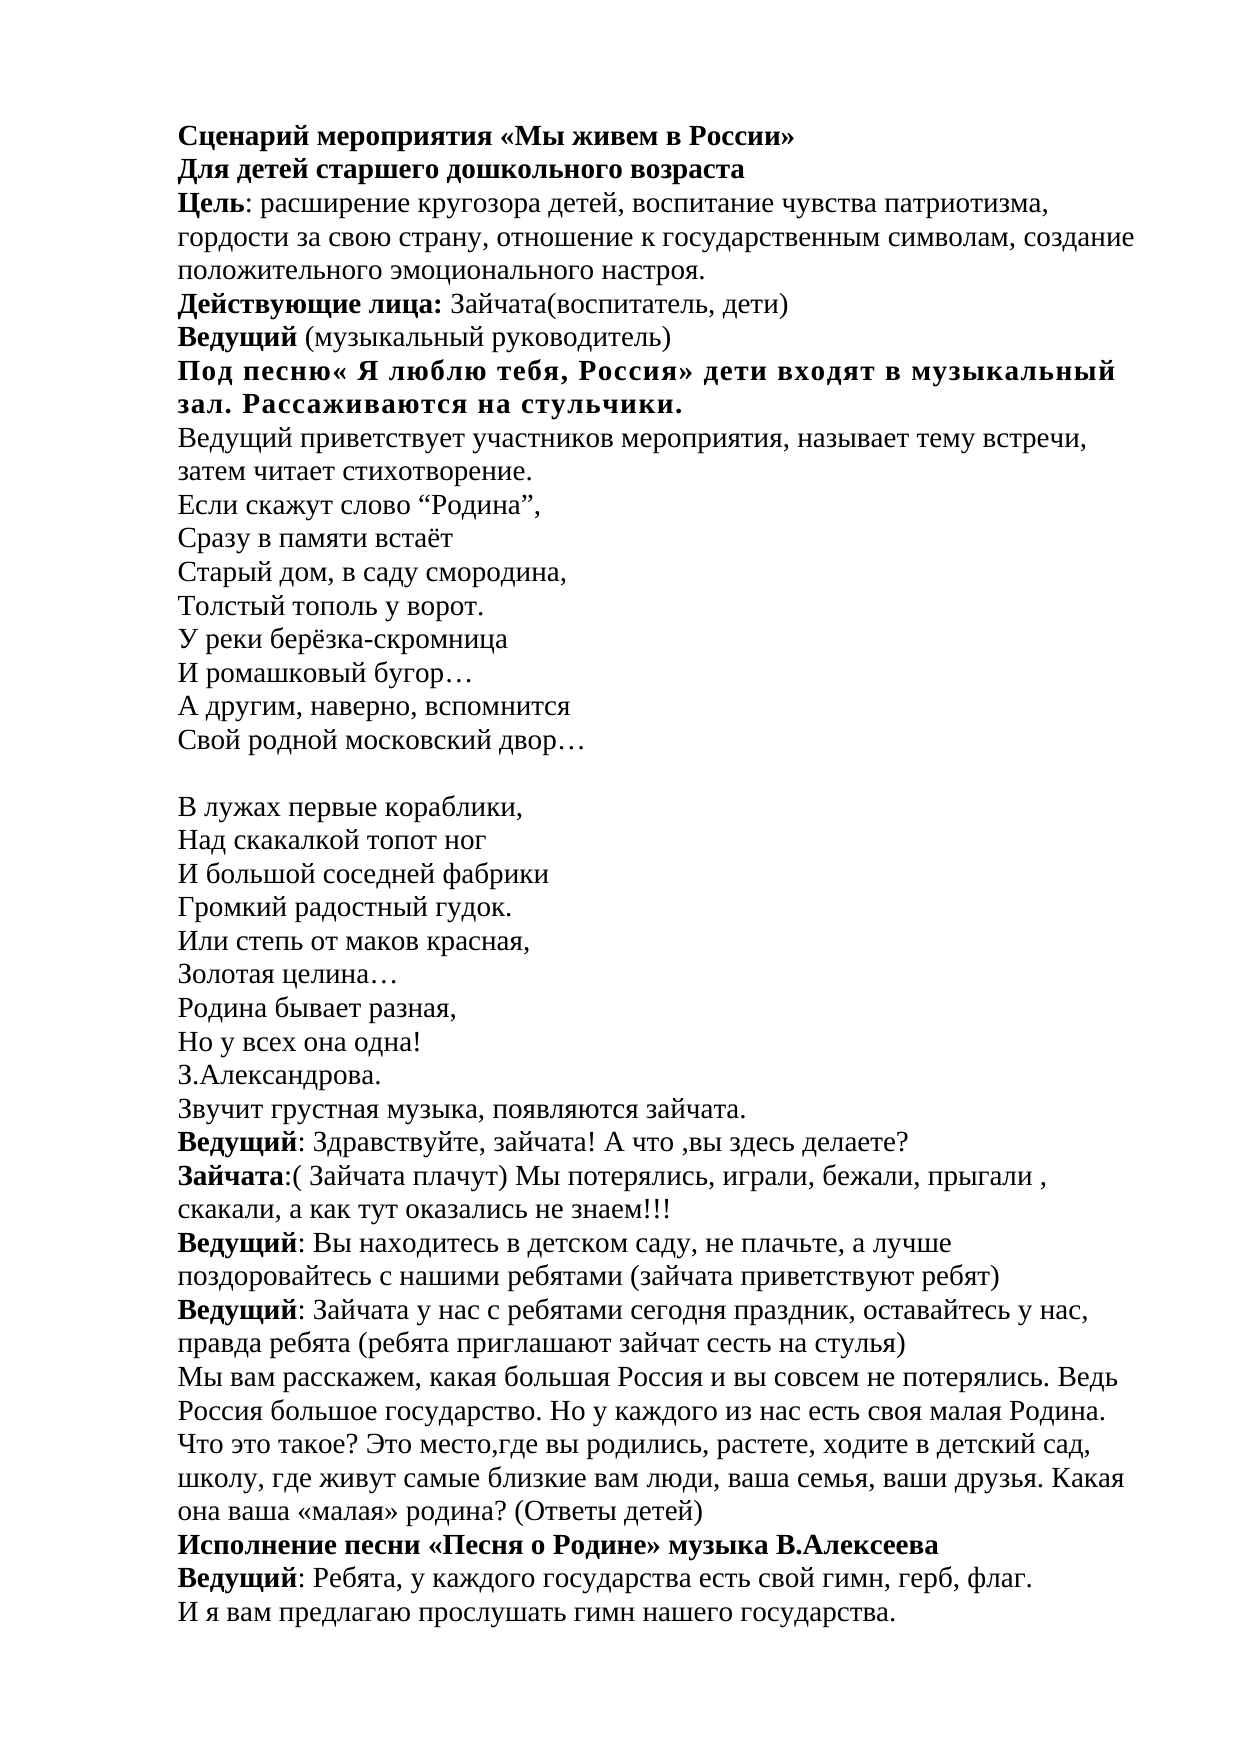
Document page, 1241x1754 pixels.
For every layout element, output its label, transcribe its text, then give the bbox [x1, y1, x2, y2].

text Ведущий приветствует участников мероприятия, называет тему встречи, затем читает стихотворение. [177, 420, 1152, 487]
subtitle Под песню« Я люблю тебя, Россия» дети входят в музыкальный зал. Рассаживаются на стульчики. [177, 353, 1152, 420]
text Исполнение песни «Песня о Родине» музыка В.Алексеева [177, 1527, 1152, 1560]
text Мы вам расскажем, какая большая Россия и вы совсем не потерялись. Ведь Россия большое государство. Но у каждого из нас есть своя малая Родина. Что это такое? Это место,где вы родились, растете, ходите в детский сад, школу, где живут самые близкие вам люди, ваша семья, ваши друзья. Какая она ваша «малая» родина? (Ответы детей) [177, 1359, 1152, 1527]
text Ведущий: Зайчата у нас с ребятами сегодня праздник, оставайтесь у нас, правда ребята (ребята приглашают зайчат сесть на стулья) [177, 1292, 1152, 1359]
text Ведущий: Вы находитесь в детском саду, не плачьте, а лучше поздоровайтесь с нашими ребятами (зайчата приветствуют ребят) [177, 1225, 1152, 1292]
text Ведущий: Здравствуйте, зайчата! А что ,вы здесь делаете? [177, 1124, 1152, 1158]
text Для детей старшего дошкольного возраста [177, 152, 1152, 185]
text Ведущий: Ребята, у каждого государства есть свой гимн, герб, флаг. [177, 1560, 1152, 1594]
text Ведущий (музыкальный руководитель) [177, 319, 1152, 353]
text Звучит грустная музыка, появляются зайчата. [177, 1091, 1152, 1124]
text У реки берёзка-скромница И ромашковый бугор… А другим, наверно, вспомнится Свой родной московский двор… В лужах первые кораблики, Над скакалкой топот ног И большой соседней фабрики Громкий радостный гудок. [177, 621, 1152, 923]
text Или степь от маков красная, Золотая целина… Родина бывает разная, Но у всех она одна! [177, 923, 1152, 1057]
text Действующие лица: Зайчата(воспитатель, дети) [177, 286, 1152, 319]
text Зайчата:( Зайчата плачут) Мы потерялись, играли, бежали, прыгали , скакали, а как тут оказались не знаем!!! [177, 1158, 1152, 1225]
text Сценарий мероприятия «Мы живем в России» [177, 118, 1152, 152]
text Если скажут слово “Родина”, Сразу в памяти встаёт Старый дом, в саду смородина, Толстый тополь у ворот. [177, 487, 1152, 621]
text З.Александрова. [177, 1057, 1152, 1091]
text Цель: расширение кругозора детей, воспитание чувства патриотизма, гордости за свою страну, отношение к государственным символам, создание положительного эмоционального настроя. [177, 185, 1152, 286]
text И я вам предлагаю прослушать гимн нашего государства. [177, 1594, 1152, 1627]
